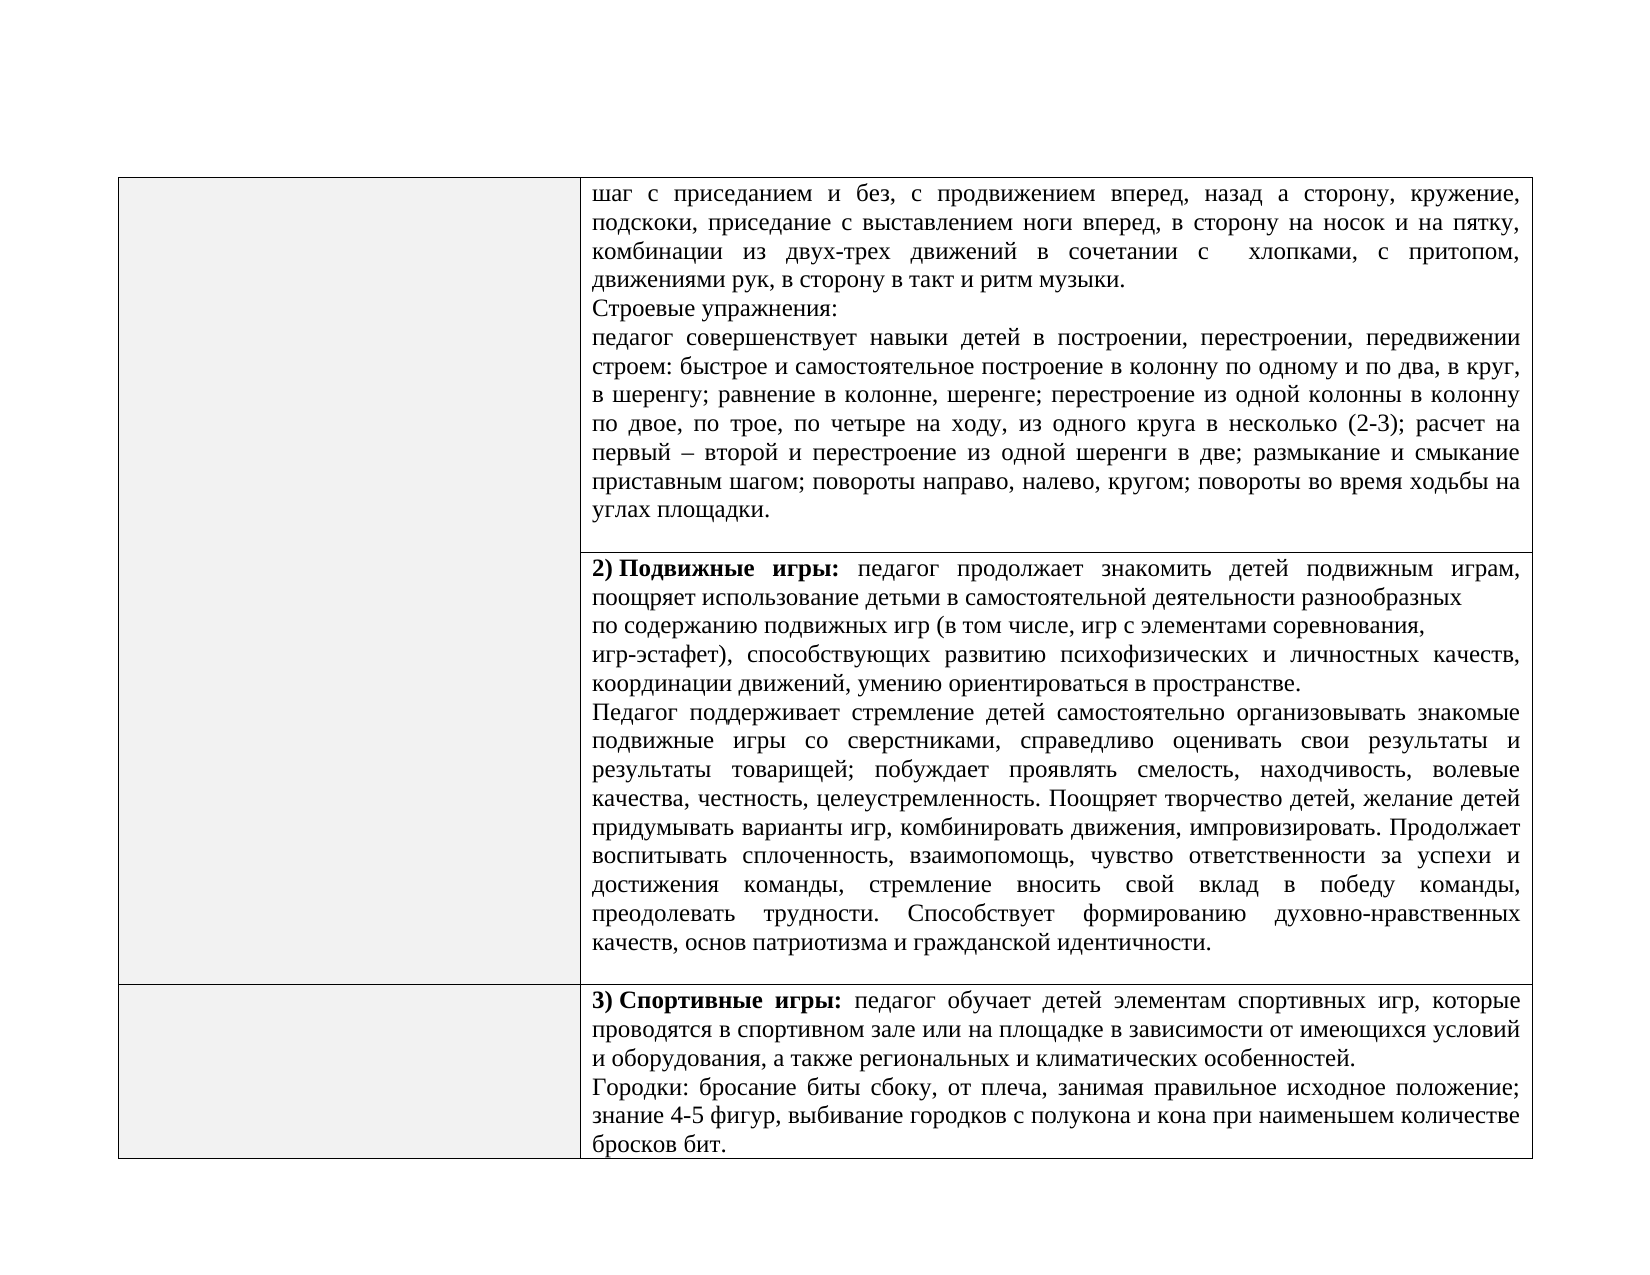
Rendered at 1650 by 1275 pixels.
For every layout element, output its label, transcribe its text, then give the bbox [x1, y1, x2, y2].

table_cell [581, 985, 1532, 1158]
table_cell 2) Подвижные игры: педагог продолжает знакомить детей подвижным играм, поощряет использование детьми в самостоятельной деятельности разнообразных по содержанию подвижных игр (в том числе, игр с элементами соревнования, игр-эстафет), способствующих развитию психофизических и личностных качеств, координации движений, умению ориентироваться в пространстве. Педагог поддерживает стремление детей самостоятельно организовывать знакомые подвижные игры со сверстниками, справедливо оценивать свои результаты и результаты товарищей; побуждает проявлять смелость, находчивость, волевые качества, честность, целеустремленность. Поощряет творчество детей, желание детей придумывать варианты игр, комбинировать движения, импровизировать. Продолжает воспитывать сплоченность, взаимопомощь, чувство ответственности за успехи и достижения команды, стремление вносить свой вклад в победу команды, преодолевать трудности. Способствует формированию духовно-нравственных качеств, основ патриотизма и гражданской идентичности. [581, 553, 1532, 984]
table_cell [119, 985, 580, 1158]
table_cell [581, 178, 1532, 552]
